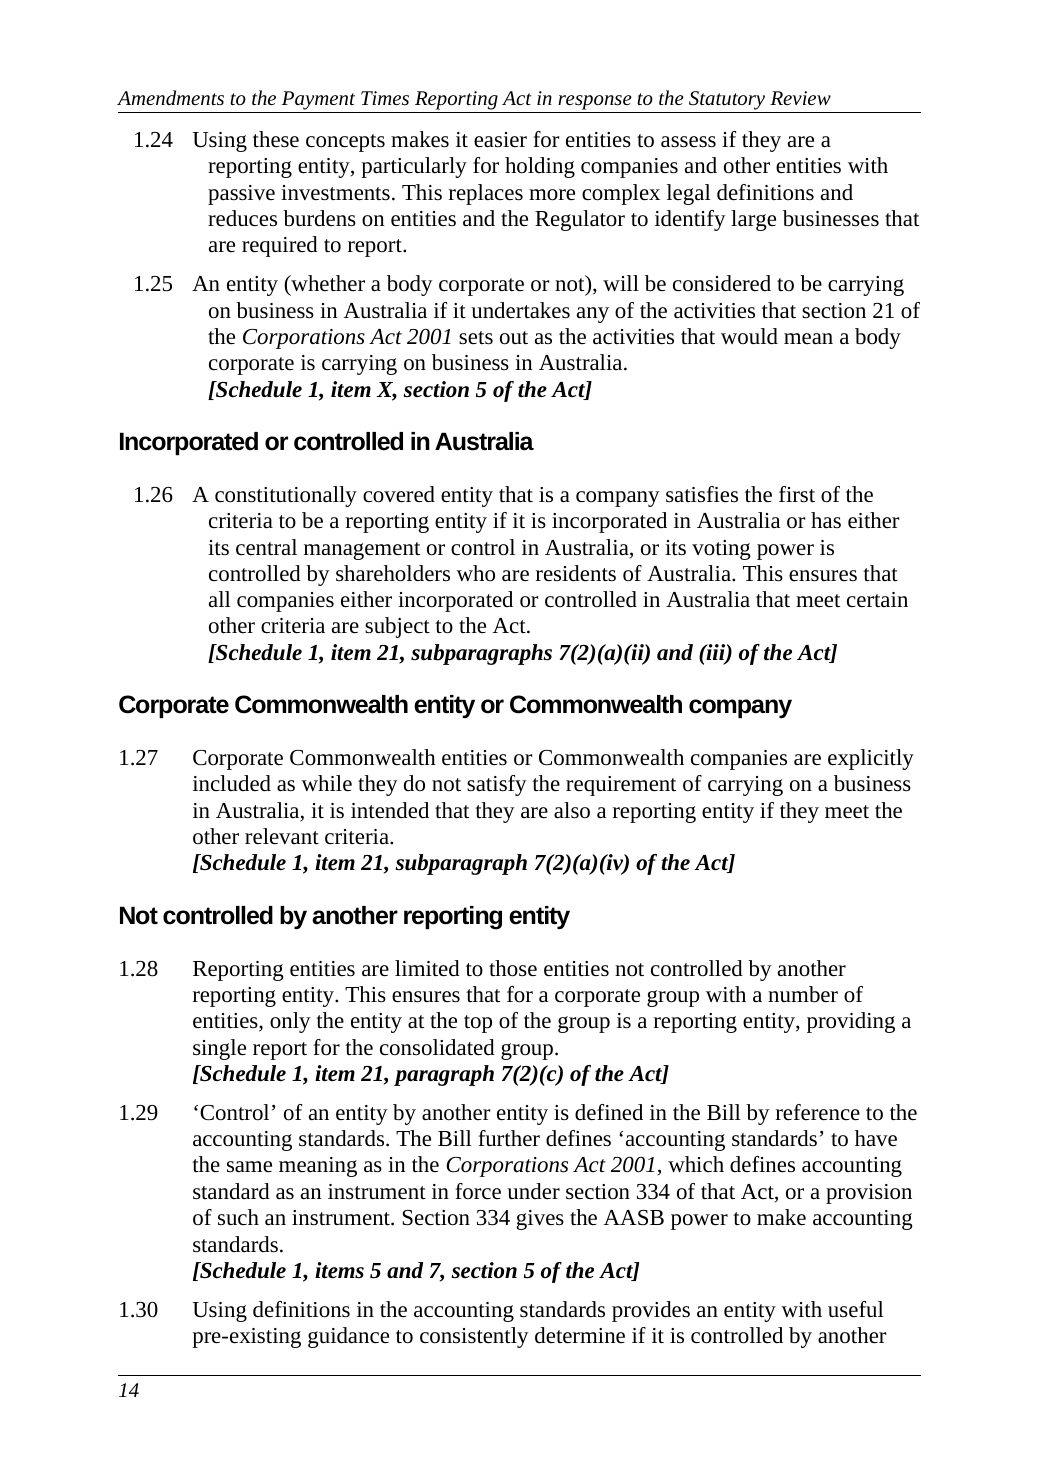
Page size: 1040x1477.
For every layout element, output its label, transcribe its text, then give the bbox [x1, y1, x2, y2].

text An entity (whether a body corporate or not), will be considered to be carrying on business in Australia if it undertakes any of the activities that section 21 of the Corporations Act 2001 sets out as the activities that would mean a body corporate is carrying on business in Australia. [Schedule 1, item X, section 5 of the Act] [133, 270, 921, 402]
subtitle Corporate Commonwealth entity or Commonwealth company [118, 690, 921, 719]
subtitle Not controlled by another reporting entity [118, 901, 921, 929]
subtitle Incorporated or controlled in Australia [118, 427, 921, 456]
text Corporate Commonwealth entities or Commonwealth companies are explicitly included as while they do not satisfy the requirement of carrying on a business in Australia, it is intended that they are also a reporting entity if they meet the other relevant criteria. [Schedule 1, item 21, subparagraph 7(2)(a)(iv) of the Act] [118, 744, 921, 876]
text ‘Control’ of an entity by another entity is defined in the Bill by reference to the accounting standards. The Bill further defines ‘accounting standards’ to have the same meaning as in the Corporations Act 2001, which defines accounting standard as an instrument in force under section 334 of that Act, or a provision of such an instrument. Section 334 gives the AASB power to make accounting standards. [Schedule 1, items 5 and 7, section 5 of the Act] [118, 1099, 921, 1283]
list A constitutionally covered entity that is a company satisfies the first of the criteria to be a reporting entity if it is incorporated in Australia or has either its central management or control in Australia, or its voting power is controlled by shareholders who are residents of Australia. This ensures that all companies either incorporated or controlled in Australia that meet certain other criteria are subject to the Act. [Schedule 1, item 21, subparagraphs 7(2)(a)(ii) and (iii) of the Act] [133, 481, 921, 665]
list Using these concepts makes it easier for entities to assess if they are a reporting entity, particularly for holding companies and other entities with passive investments. This replaces more complex legal definitions and reduces burdens on entities and the Regulator to identify large businesses that are required to report. [133, 126, 921, 258]
text Reporting entities are limited to those entities not controlled by another reporting entity. This ensures that for a corporate group with a number of entities, only the entity at the top of the group is a reporting entity, providing a single report for the consolidated group. [Schedule 1, item 21, paragraph 7(2)(c) of the Act] [118, 954, 921, 1086]
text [118, 1296, 921, 1348]
